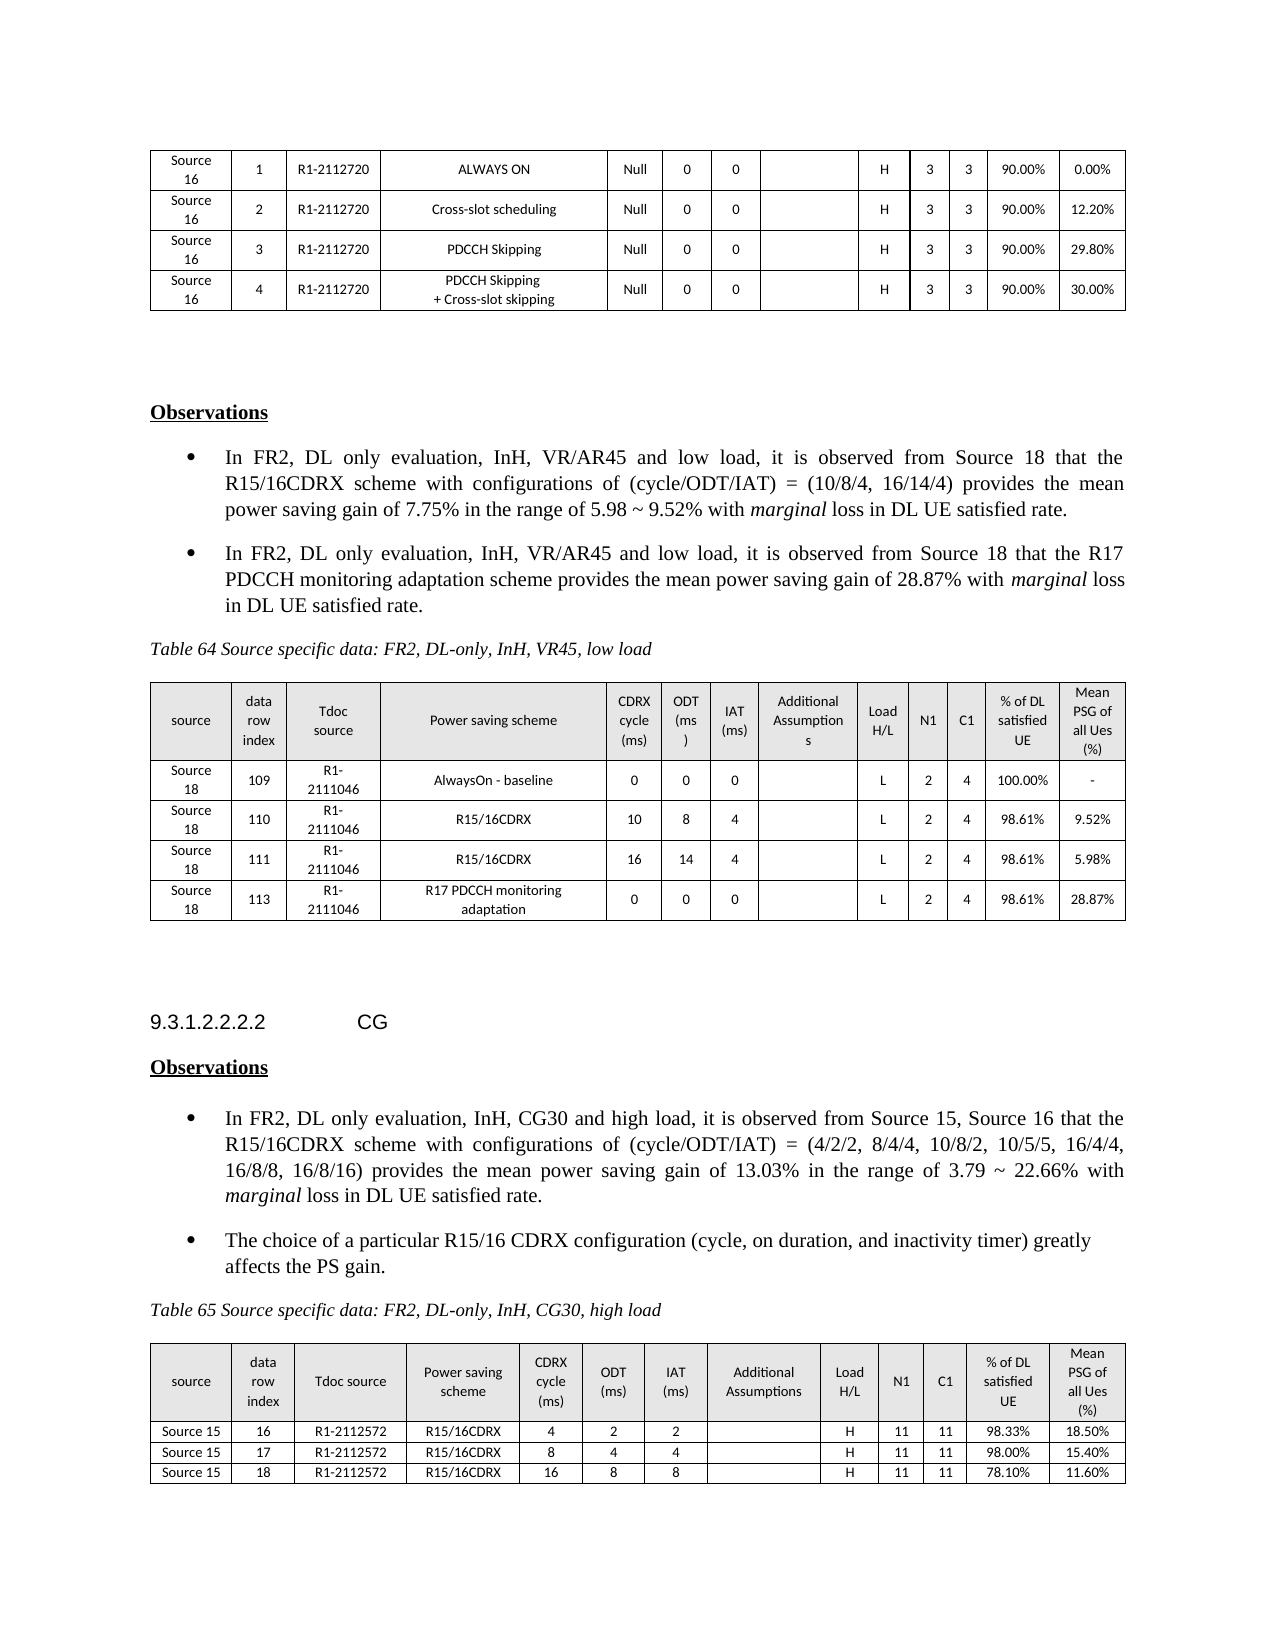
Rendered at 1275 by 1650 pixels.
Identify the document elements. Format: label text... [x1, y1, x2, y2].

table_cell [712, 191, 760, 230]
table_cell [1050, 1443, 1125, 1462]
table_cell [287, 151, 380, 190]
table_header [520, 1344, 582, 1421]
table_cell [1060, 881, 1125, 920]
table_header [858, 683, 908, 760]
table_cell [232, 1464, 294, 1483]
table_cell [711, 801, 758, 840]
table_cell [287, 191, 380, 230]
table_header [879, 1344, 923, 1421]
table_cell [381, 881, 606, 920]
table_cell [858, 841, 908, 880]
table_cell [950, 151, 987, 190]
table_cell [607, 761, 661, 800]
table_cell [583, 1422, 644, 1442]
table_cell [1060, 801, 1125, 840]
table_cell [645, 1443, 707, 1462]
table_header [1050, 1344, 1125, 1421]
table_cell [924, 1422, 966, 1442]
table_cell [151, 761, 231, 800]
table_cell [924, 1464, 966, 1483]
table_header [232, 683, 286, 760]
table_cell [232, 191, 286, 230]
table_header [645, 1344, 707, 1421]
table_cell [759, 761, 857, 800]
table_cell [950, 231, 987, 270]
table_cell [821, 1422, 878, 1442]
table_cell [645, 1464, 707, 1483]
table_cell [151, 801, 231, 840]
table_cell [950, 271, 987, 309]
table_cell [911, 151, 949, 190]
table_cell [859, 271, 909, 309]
subtitle CG [150, 1010, 1125, 1034]
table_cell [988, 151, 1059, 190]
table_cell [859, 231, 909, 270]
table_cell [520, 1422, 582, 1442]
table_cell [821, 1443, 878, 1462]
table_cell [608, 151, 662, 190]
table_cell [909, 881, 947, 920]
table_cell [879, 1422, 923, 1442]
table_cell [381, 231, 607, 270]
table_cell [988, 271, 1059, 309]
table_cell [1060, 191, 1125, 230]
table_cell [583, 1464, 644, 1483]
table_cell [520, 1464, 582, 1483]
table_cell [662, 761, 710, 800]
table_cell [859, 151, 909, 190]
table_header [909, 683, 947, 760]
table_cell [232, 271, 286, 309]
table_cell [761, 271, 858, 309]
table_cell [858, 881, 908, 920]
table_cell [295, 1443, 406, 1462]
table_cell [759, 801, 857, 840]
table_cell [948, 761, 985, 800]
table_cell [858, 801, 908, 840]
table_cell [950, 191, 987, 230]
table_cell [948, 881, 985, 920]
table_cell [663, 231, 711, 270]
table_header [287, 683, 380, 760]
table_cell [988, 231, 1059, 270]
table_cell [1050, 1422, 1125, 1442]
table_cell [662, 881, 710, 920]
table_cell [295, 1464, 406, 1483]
list The choice of a particular R15/16 CDRX configuration (cycle, on duration, and inactivity timer) greatly affects the PS gain. [187, 1228, 1125, 1278]
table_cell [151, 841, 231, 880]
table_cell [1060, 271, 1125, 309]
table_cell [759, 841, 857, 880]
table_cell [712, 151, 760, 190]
list In FR2, DL only evaluation, InH, CG30 and high load, it is observed from Source 15, Source 16 that the R15/16CDRX scheme with configurations of (cycle/ODT/IAT) = (4/2/2, 8/4/4, 10/8/2, 10/5/5, 16/4/4, 16/8/8, 16/8/16) provides the mean power saving gain of 13.03% in the range of 3.79 ~ 22.66% with marginal loss in DL UE satisfied rate. [187, 1106, 1125, 1207]
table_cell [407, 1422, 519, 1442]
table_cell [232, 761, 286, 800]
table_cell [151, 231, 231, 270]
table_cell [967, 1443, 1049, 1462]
text Table 65 Source specific data: FR2, DL-only, InH, CG30, high load [150, 1299, 1125, 1320]
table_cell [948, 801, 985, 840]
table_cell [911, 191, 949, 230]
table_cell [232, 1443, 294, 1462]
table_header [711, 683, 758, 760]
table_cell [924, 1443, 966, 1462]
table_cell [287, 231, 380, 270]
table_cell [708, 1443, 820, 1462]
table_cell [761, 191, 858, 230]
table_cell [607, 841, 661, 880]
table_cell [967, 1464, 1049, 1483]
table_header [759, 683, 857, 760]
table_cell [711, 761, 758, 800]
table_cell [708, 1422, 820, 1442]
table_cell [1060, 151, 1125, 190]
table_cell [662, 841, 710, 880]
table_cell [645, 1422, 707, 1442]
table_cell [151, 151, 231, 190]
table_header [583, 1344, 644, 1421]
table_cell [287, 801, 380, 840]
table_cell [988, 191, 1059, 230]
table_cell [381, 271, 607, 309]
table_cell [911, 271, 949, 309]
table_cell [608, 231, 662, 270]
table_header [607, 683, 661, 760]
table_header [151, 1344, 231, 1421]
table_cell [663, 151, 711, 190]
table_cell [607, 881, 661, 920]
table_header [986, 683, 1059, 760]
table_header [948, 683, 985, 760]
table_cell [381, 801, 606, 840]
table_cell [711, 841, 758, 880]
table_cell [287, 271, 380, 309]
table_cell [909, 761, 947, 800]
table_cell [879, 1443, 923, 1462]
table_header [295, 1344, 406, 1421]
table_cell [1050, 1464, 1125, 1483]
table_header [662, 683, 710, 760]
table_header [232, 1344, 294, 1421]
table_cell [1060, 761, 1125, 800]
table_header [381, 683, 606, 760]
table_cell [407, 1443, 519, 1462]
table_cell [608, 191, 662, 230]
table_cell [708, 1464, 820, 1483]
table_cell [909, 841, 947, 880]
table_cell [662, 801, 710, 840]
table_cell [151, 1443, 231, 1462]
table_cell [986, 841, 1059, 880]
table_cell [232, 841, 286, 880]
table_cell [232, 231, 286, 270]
text Observations [150, 1055, 1125, 1079]
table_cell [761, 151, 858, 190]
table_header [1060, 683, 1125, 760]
list In FR2, DL only evaluation, InH, VR/AR45 and low load, it is observed from Source 18 that the R15/16CDRX scheme with configurations of (cycle/ODT/IAT) = (10/8/4, 16/14/4) provides the mean power saving gain of 7.75% in the range of 5.98 ~ 9.52% with marginal loss in DL UE satisfied rate. [187, 445, 1125, 521]
text Observations [150, 400, 1125, 424]
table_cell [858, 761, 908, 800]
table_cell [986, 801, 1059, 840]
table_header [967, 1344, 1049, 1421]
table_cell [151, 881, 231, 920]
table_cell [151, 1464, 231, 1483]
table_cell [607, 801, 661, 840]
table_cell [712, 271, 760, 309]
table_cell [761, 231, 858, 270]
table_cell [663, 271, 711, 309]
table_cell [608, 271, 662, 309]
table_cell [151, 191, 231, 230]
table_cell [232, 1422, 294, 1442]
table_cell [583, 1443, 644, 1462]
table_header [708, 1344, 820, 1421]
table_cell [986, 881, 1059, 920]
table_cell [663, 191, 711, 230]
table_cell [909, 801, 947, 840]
text Table 64 Source specific data: FR2, DL-only, InH, VR45, low load [150, 638, 1125, 659]
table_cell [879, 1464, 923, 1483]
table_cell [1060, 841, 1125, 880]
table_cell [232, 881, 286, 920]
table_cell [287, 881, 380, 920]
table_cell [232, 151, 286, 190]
list In FR2, DL only evaluation, InH, VR/AR45 and low load, it is observed from Source 18 that the R17 PDCCH monitoring adaptation scheme provides the mean power saving gain of 28.87% with marginal loss in DL UE satisfied rate. [187, 541, 1125, 617]
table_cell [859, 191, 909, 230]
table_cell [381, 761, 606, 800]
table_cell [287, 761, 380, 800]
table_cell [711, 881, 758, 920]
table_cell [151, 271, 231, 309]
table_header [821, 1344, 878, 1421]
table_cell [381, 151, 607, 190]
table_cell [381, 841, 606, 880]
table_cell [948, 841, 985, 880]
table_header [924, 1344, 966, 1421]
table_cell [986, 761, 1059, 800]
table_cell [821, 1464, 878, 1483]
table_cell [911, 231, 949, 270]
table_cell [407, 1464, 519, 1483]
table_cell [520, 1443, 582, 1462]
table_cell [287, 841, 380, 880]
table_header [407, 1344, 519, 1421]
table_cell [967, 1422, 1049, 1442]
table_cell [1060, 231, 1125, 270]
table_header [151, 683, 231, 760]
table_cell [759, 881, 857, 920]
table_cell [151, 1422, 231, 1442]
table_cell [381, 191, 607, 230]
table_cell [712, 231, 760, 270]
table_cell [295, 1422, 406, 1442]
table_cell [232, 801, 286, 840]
